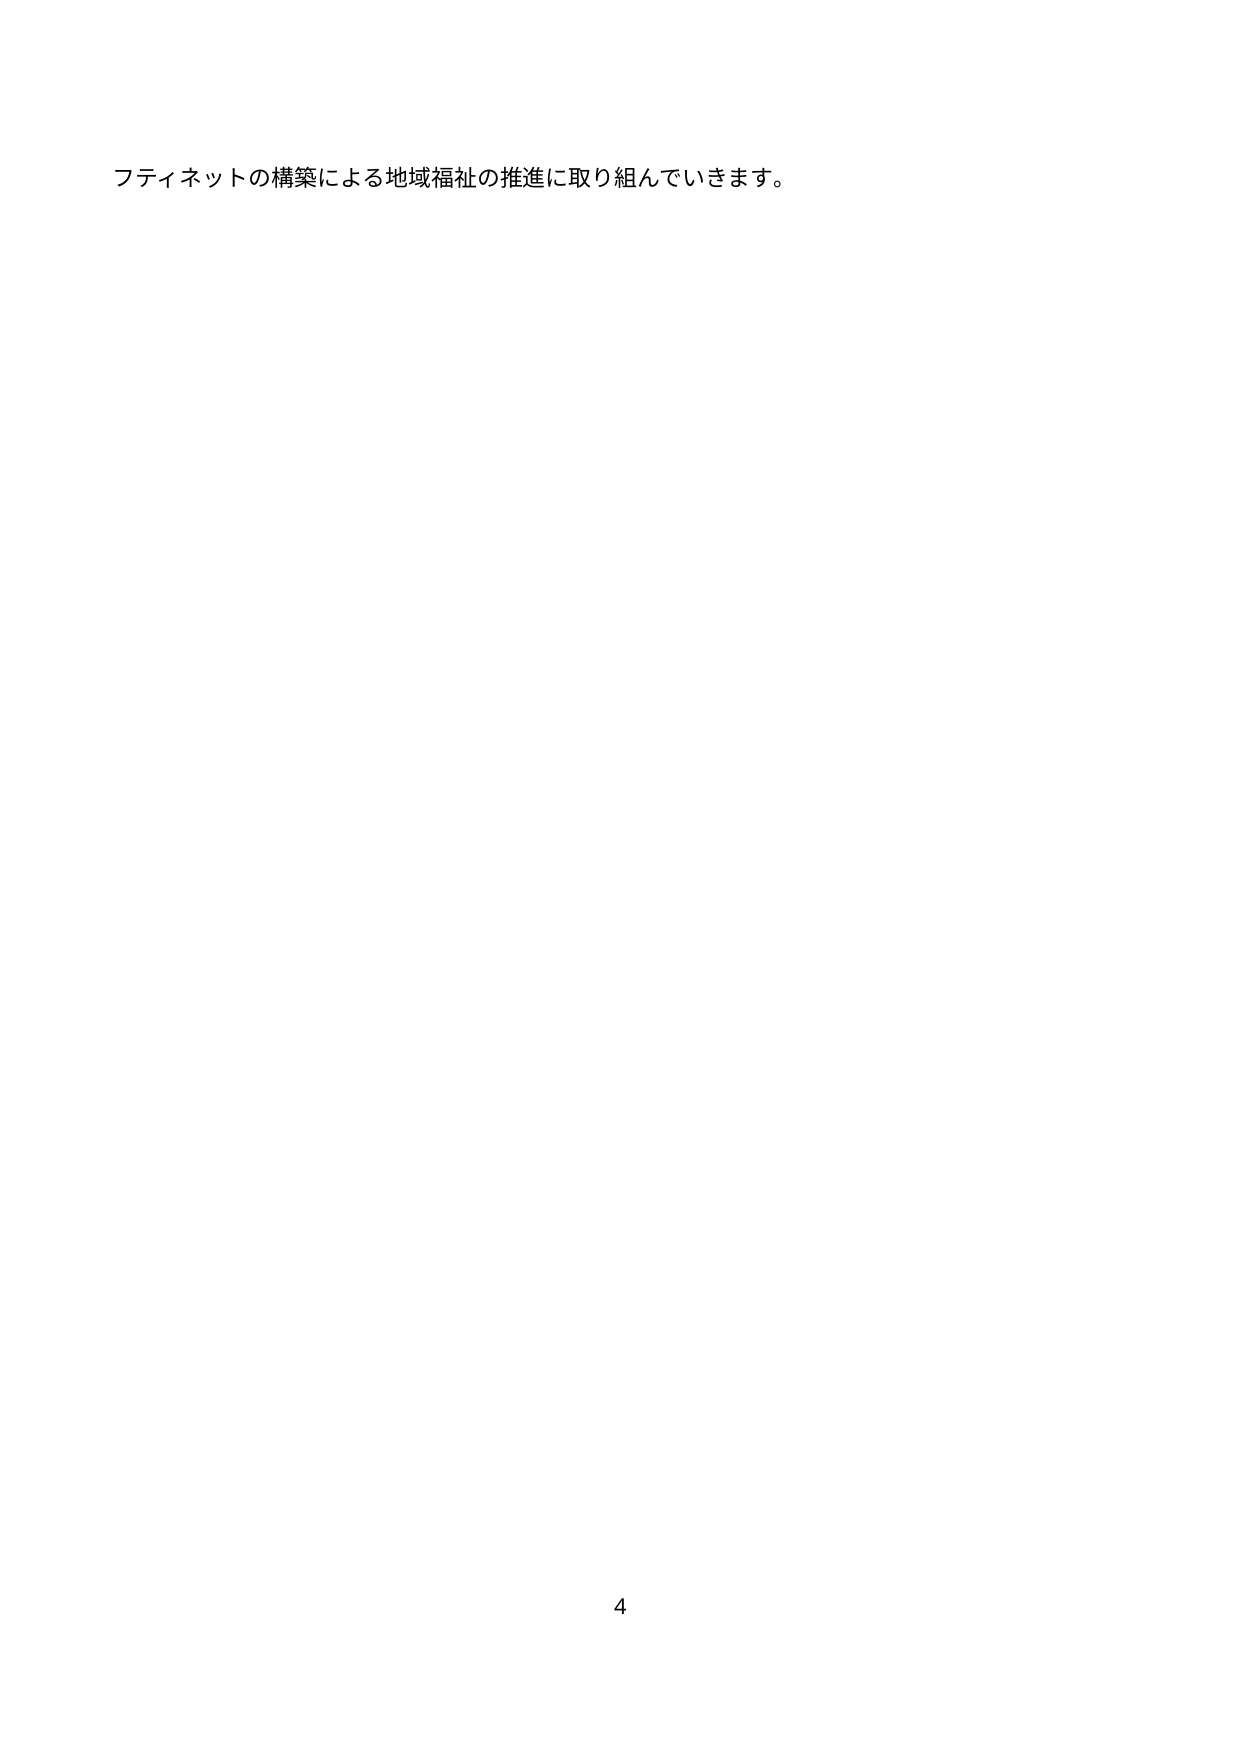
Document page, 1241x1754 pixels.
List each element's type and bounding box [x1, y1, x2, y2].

text [112, 158, 1128, 196]
